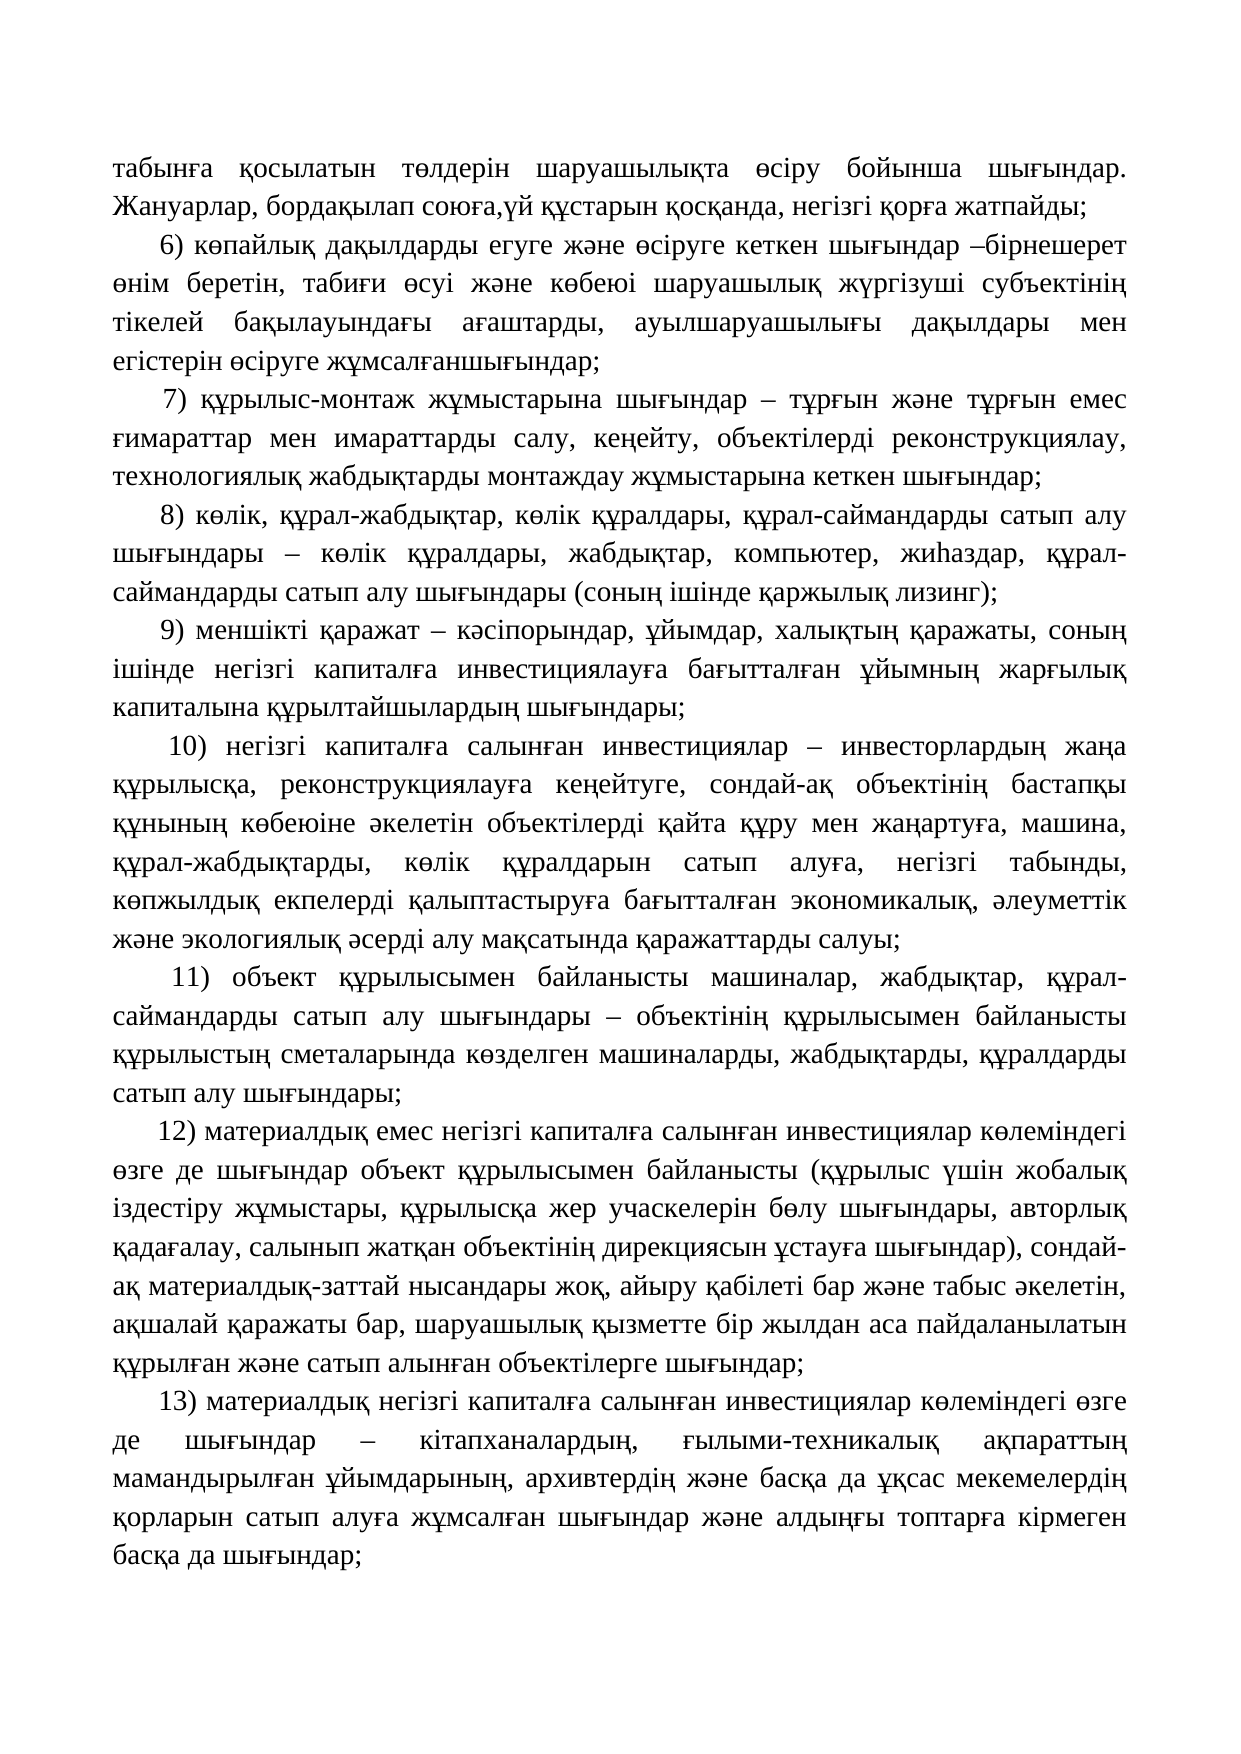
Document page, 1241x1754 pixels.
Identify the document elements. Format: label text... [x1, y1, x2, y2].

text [112, 150, 1128, 222]
text 7) құрылыс-монтаж жұмыстарына шығындар – тұрғын және тұрғын емес ғимараттар мен имараттарды салу, кеңейту, объектілерді реконструкциялау, технологиялық жабдықтарды монтаждау жұмыстарына кеткен шығындар; [112, 381, 1128, 492]
text 11) объект құрылысымен байланысты машиналар, жабдықтар, құрал- саймандарды сатып алу шығындары – объектінің құрылысымен байланысты құрылыстың сметаларында көзделген машиналарды, жабдықтарды, құралдарды сатып алу шығындары; [112, 959, 1128, 1108]
text 8) көлік, құрал-жабдықтар, көлік құралдары, құрал-саймандарды сатып алу шығындары – көлік құралдары, жабдықтар, компьютер, жиһаздар, құрал- саймандарды сатып алу шығындары (соның ішінде қаржылық лизинг); [112, 497, 1128, 607]
text 10) негізгі капиталға салынған инвестициялар – инвесторлардың жаңа құрылысқа, реконструкциялауға кеңейтуге, сондай-ақ объектінің бастапқы құнының көбеюіне әкелетін объектілерді қайта құру мен жаңартуға, машина, құрал-жабдықтарды, көлік құралдарын сатып алуға, негізгі табынды, көпжылдық екпелерді қалыптастыруға бағытталған экономикалық, әлеуметтік және экологиялық әсерді алу мақсатында қаражаттарды салуы; [112, 728, 1128, 954]
text 12) материалдық емес негізгі капиталға салынған инвестициялар көлеміндегі өзге де шығындар объект құрылысымен байланысты (құрылыс үшін жобалық іздестіру жұмыстары, құрылысқа жер учаскелерін бөлу шығындары, авторлық қадағалау, салынып жатқан объектінің дирекциясын ұстауға шығындар), сондай-ақ материалдық-заттай нысандары жоқ, айыру қабілеті бар және табыс әкелетін, ақшалай қаражаты бар, шаруашылық қызметте бір жылдан аса пайдаланылатын құрылған және сатып алынған объектілерге шығындар; [112, 1113, 1128, 1378]
text 13) материалдық негізгі капиталға салынған инвестициялар көлеміндегі өзге де шығындар – кітапханалардың, ғылыми-техникалық ақпараттың мамандырылған ұйымдарының, архивтердің және басқа да ұқсас мекемелердің қорларын сатып алуға жұмсалған шығындар және алдыңғы топтарға кірмеген басқа да шығындар; [112, 1383, 1128, 1571]
text 9) меншікті қаражат – кәсіпорындар, ұйымдар, халықтың қаражаты, соның ішінде негізгі капиталға инвестициялауға бағытталған ұйымның жарғылық капиталына құрылтайшылардың шығындары; [112, 612, 1128, 723]
text 6) көпайлық дақылдарды егуге және өсіруге кеткен шығындар –бірнешерет өнім беретін, табиғи өсуі және көбеюі шаруашылық жүргізуші субъектінің тікелей бақылауындағы ағаштарды, ауылшаруашылығы дақылдары мен егістерін өсіруге жұмсалғаншығындар; [112, 227, 1128, 376]
